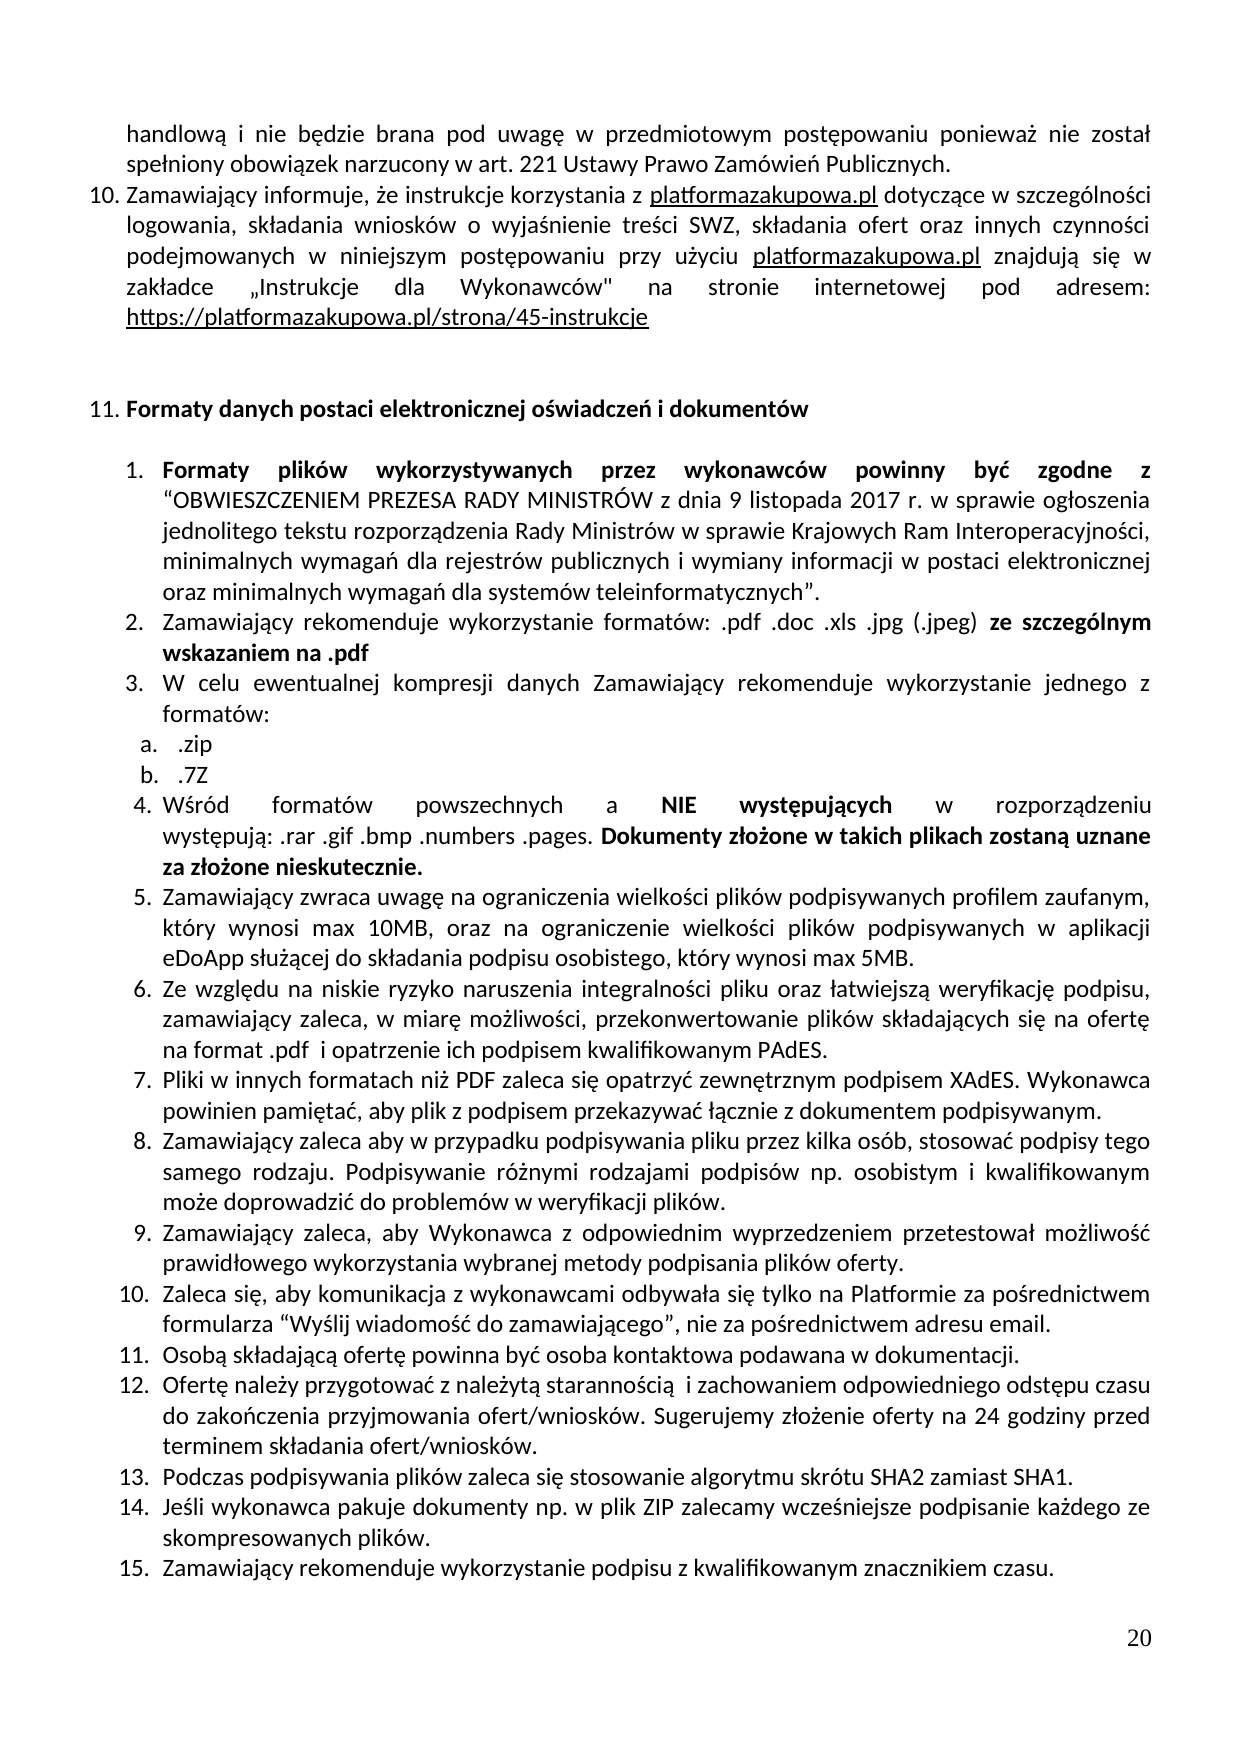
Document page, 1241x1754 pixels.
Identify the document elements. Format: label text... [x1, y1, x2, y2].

list .7Z [140, 759, 1152, 789]
list Wśród formatów powszechnych a NIE występujących w rozporządzeniu występują: .rar .gif .bmp .numbers .pages. Dokumenty złożone w takich plikach zostaną uznane za złożone nieskutecznie. [133, 789, 1152, 881]
list Zamawiający zwraca uwagę na ograniczenia wielkości plików podpisywanych profilem zaufanym, który wynosi max 10MB, oraz na ograniczenie wielkości plików podpisywanych w aplikacji eDoApp służącej do składania podpisu osobistego, który wynosi max 5MB. [133, 881, 1152, 973]
list Zaleca się, aby komunikacja z wykonawcami odbywała się tylko na Platformie za pośrednictwem formularza “Wyślij wiadomość do zamawiającego”, nie za pośrednictwem adresu email. [118, 1278, 1152, 1339]
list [89, 118, 1152, 179]
list Zamawiający zaleca, aby Wykonawca z odpowiednim wyprzedzeniem przetestował możliwość prawidłowego wykorzystania wybranej metody podpisania plików oferty. [133, 1217, 1152, 1278]
list Ze względu na niskie ryzyko naruszenia integralności pliku oraz łatwiejszą weryfikację podpisu, zamawiający zaleca, w miarę możliwości, przekonwertowanie plików składających się na ofertę na format .pdf i opatrzenie ich podpisem kwalifikowanym PAdES. [133, 973, 1152, 1064]
list .zip [140, 728, 1152, 759]
list Zamawiający rekomenduje wykorzystanie podpisu z kwalifikowanym znacznikiem czasu. [118, 1553, 1152, 1583]
list Jeśli wykonawca pakuje dokumenty np. w plik ZIP zalecamy wcześniejsze podpisanie każdego ze skompresowanych plików. [118, 1492, 1152, 1553]
list Formaty danych postaci elektronicznej oświadczeń i dokumentów [89, 393, 1152, 423]
list Zamawiający informuje, że instrukcje korzystania z platformazakupowa.pl dotyczące w szczególności logowania, składania wniosków o wyjaśnienie treści SWZ, składania ofert oraz innych czynności podejmowanych w niniejszym postępowaniu przy użyciu platformazakupowa.pl znajdują się w zakładce „Instrukcje dla Wykonawców" na stronie internetowej pod adresem: https://platformazakupowa.pl/strona/45-instrukcje [89, 179, 1152, 332]
list Pliki w innych formatach niż PDF zaleca się opatrzyć zewnętrznym podpisem XAdES. Wykonawca powinien pamiętać, aby plik z podpisem przekazywać łącznie z dokumentem podpisywanym. [133, 1064, 1152, 1125]
list Ofertę należy przygotować z należytą starannością i zachowaniem odpowiedniego odstępu czasu do zakończenia przyjmowania ofert/wniosków. Sugerujemy złożenie oferty na 24 godziny przed terminem składania ofert/wniosków. [118, 1369, 1152, 1461]
list Osobą składającą ofertę powinna być osoba kontaktowa podawana w dokumentacji. [118, 1339, 1152, 1369]
list Formaty plików wykorzystywanych przez wykonawców powinny być zgodne z “OBWIESZCZENIEM PREZESA RADY MINISTRÓW z dnia 9 listopada 2017 r. w sprawie ogłoszenia jednolitego tekstu rozporządzenia Rady Ministrów w sprawie Krajowych Ram Interoperacyjności, minimalnych wymagań dla rejestrów publicznych i wymiany informacji w postaci elektronicznej oraz minimalnych wymagań dla systemów teleinformatycznych”. [125, 454, 1152, 606]
list Zamawiający rekomenduje wykorzystanie formatów: .pdf .doc .xls .jpg (.jpeg) ze szczególnym wskazaniem na .pdf [125, 606, 1152, 667]
list W celu ewentualnej kompresji danych Zamawiający rekomenduje wykorzystanie jednego z formatów: [125, 667, 1152, 728]
list Zamawiający zaleca aby w przypadku podpisywania pliku przez kilka osób, stosować podpisy tego samego rodzaju. Podpisywanie różnymi rodzajami podpisów np. osobistym i kwalifikowanym może doprowadzić do problemów w weryfikacji plików. [133, 1125, 1152, 1217]
list Podczas podpisywania plików zaleca się stosowanie algorytmu skrótu SHA2 zamiast SHA1. [118, 1461, 1152, 1492]
